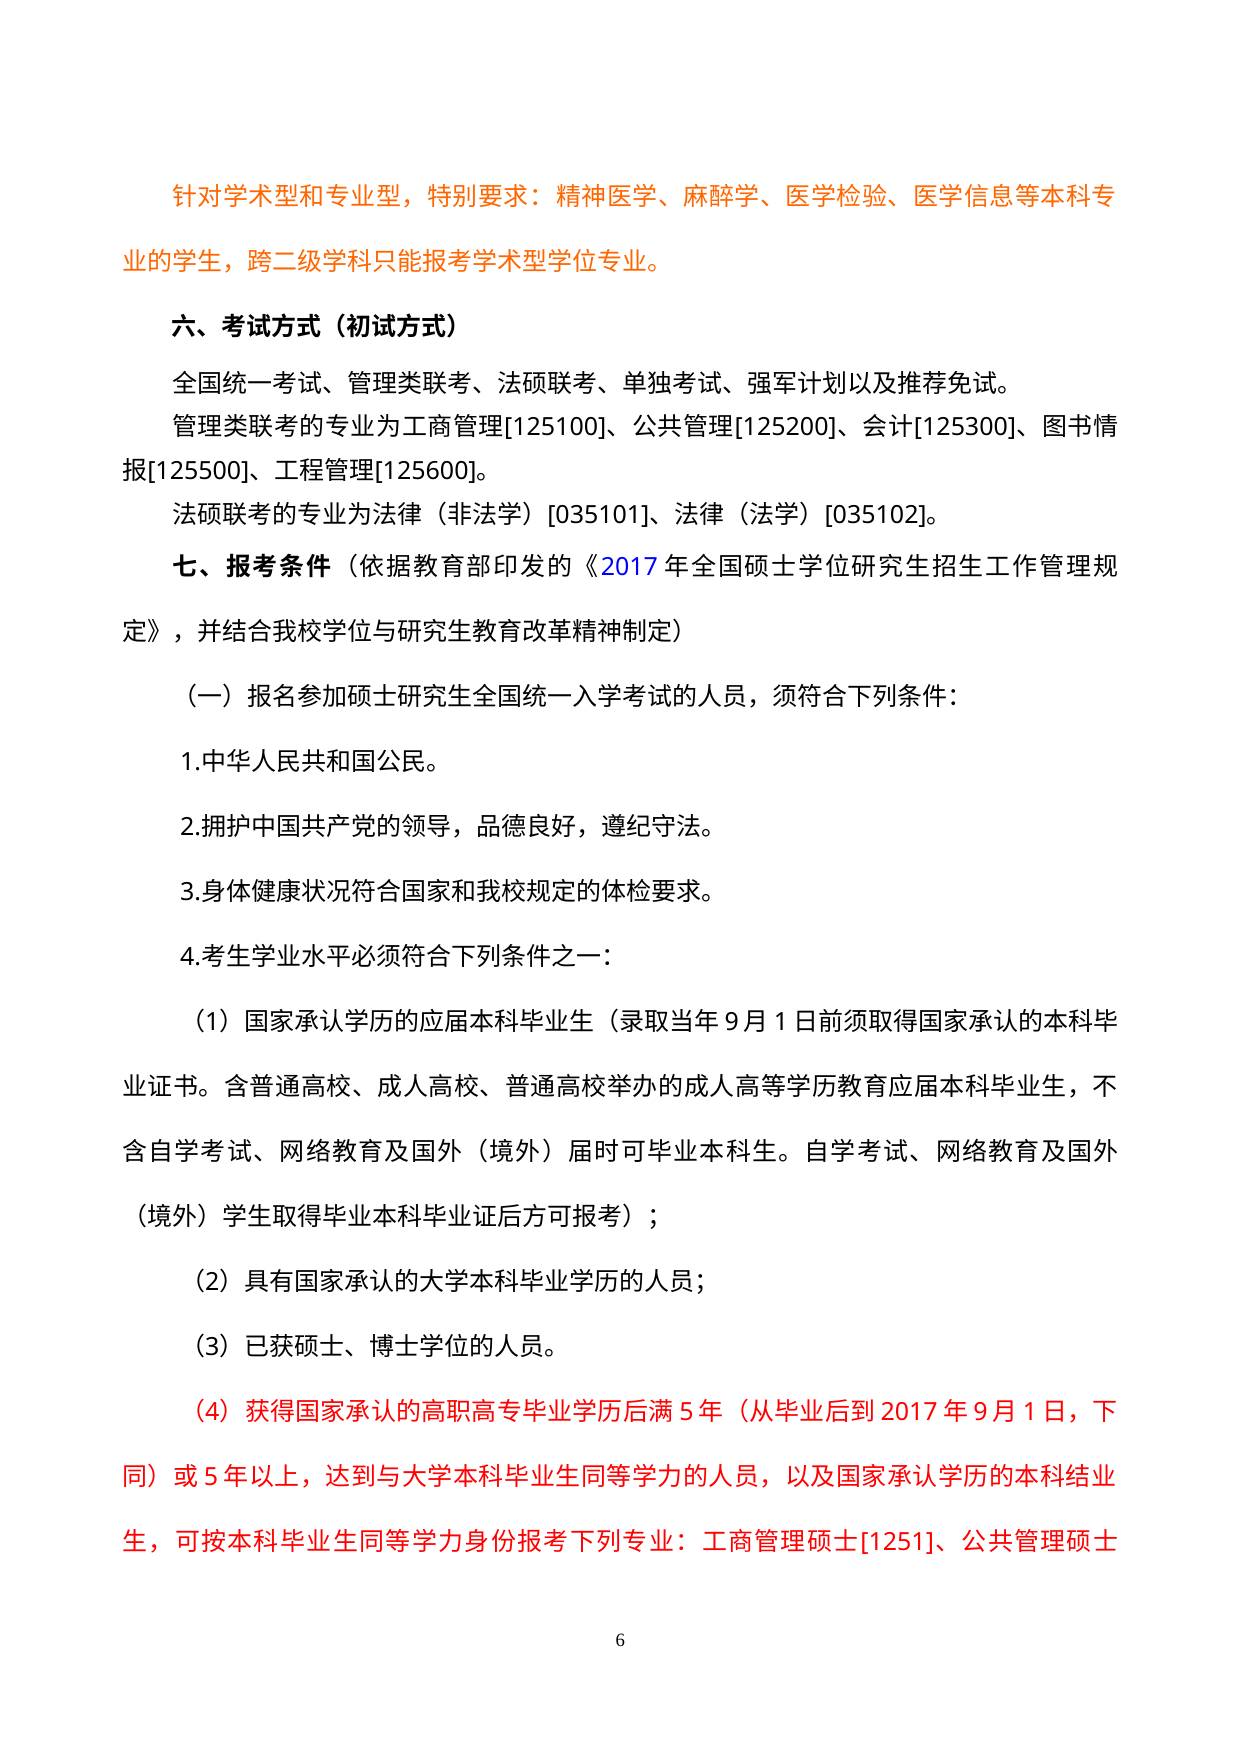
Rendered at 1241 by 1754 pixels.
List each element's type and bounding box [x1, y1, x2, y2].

table_header [111, 162, 1129, 1572]
